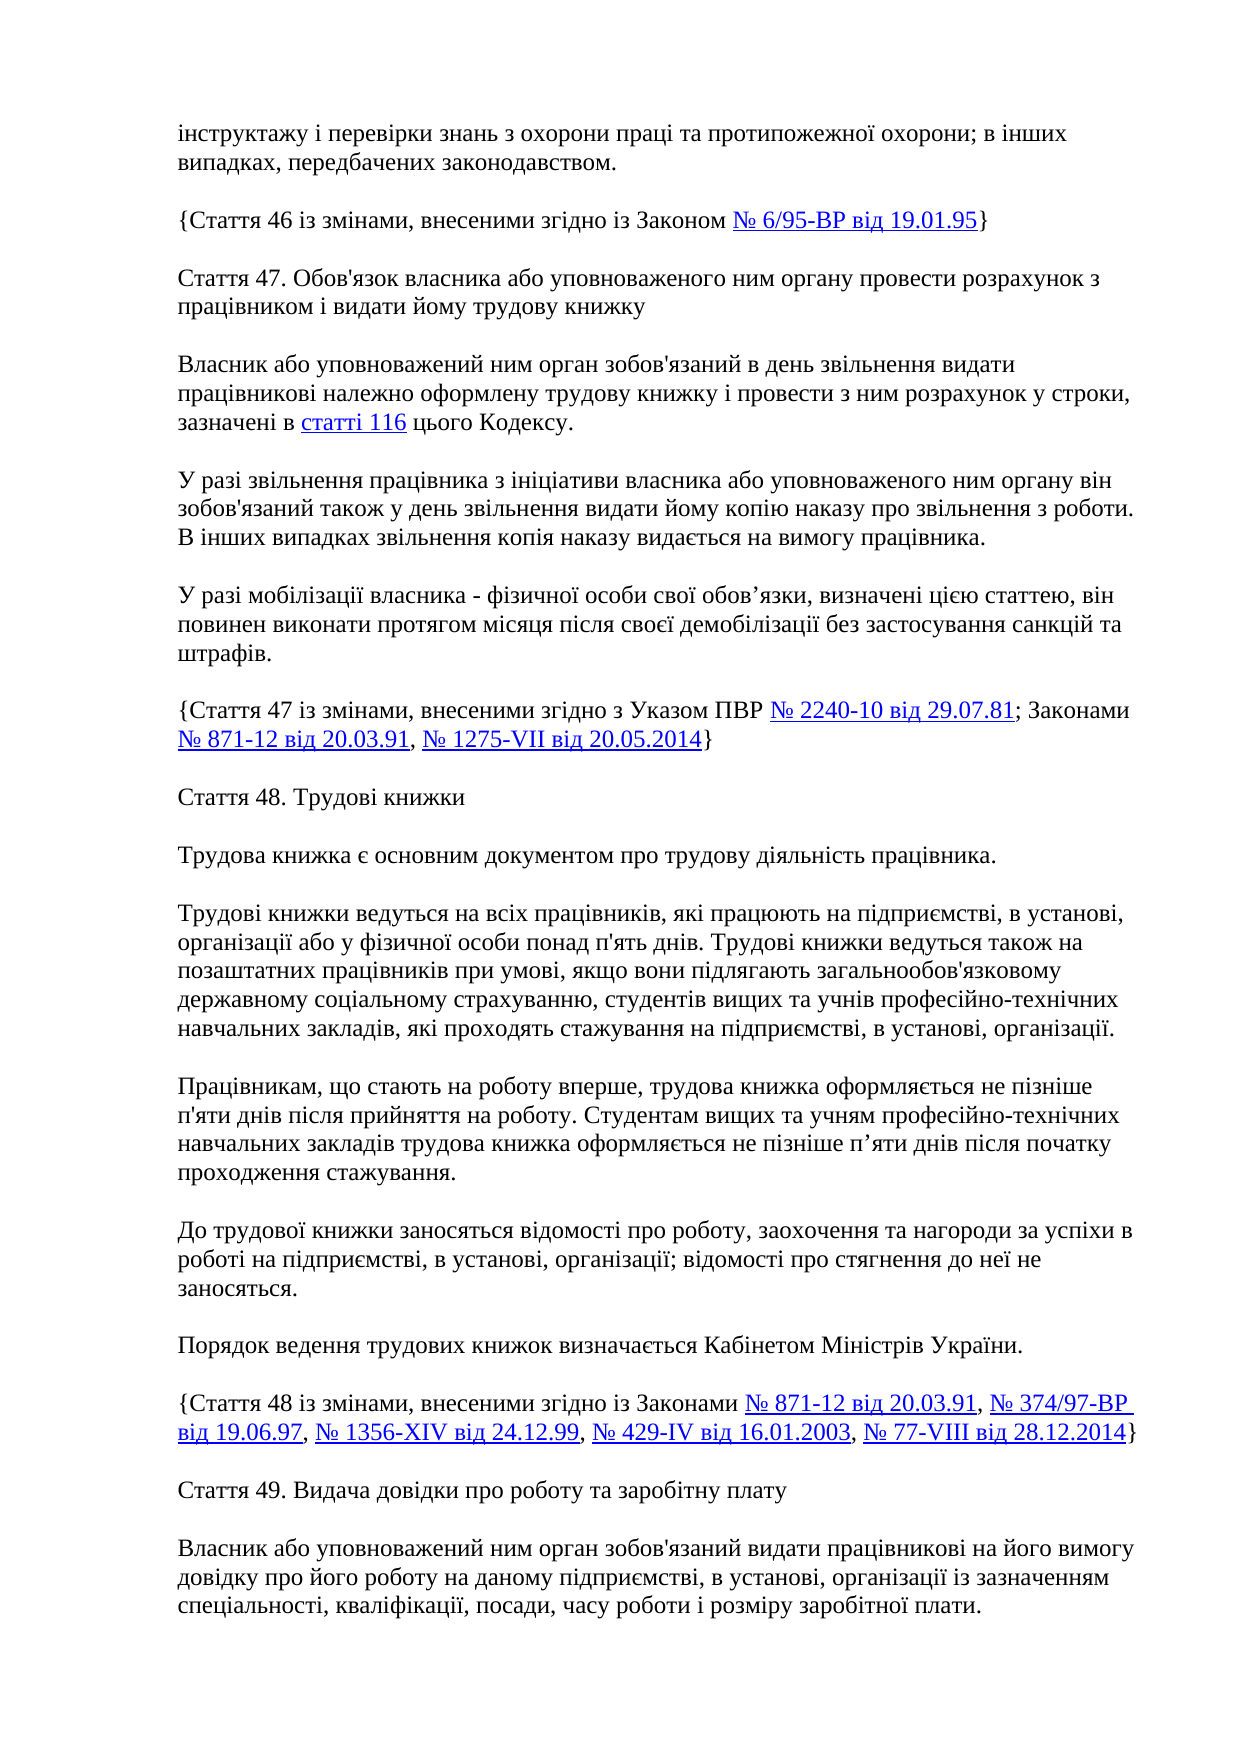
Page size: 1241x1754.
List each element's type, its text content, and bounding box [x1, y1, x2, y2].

text До трудової книжки заносяться відомості про роботу, заохочення та нагороди за успіхи в роботі на підприємстві, в установі, організації; відомості про стягнення до неї не заносяться. [177, 1215, 1152, 1301]
text {Стаття 48 із змінами, внесеними згідно із Законами № 871-12 від 20.03.91, № 374/97-ВР від 19.06.97, № 1356-XIV від 24.12.99, № 429-IV від 16.01.2003, № 77-VIII від 28.12.2014} [177, 1388, 1152, 1446]
text {Стаття 47 із змінами, внесеними згідно з Указом ПВР № 2240-10 від 29.07.81; Законами № 871-12 від 20.03.91, № 1275-VII від 20.05.2014} [177, 696, 1152, 753]
text У разі звільнення працівника з ініціативи власника або уповноваженого ним органу він зобов'язаний також у день звільнення видати йому копію наказу про звільнення з роботи. В інших випадках звільнення копія наказу видається на вимогу працівника. [177, 465, 1152, 551]
text Трудові книжки ведуться на всіх працівників, які працюють на підприємстві, в установі, організації або у фізичної особи понад п'ять днів. Трудові книжки ведуться також на позаштатних працівників при умові, якщо вони підлягають загальнообов'язковому державному соціальному страхуванню, студентів вищих та учнів професійно-технічних навчальних закладів, які проходять стажування на підприємстві, в установі, організації. [177, 898, 1152, 1042]
text Порядок ведення трудових книжок визначається Кабінетом Міністрів України. [177, 1331, 1152, 1359]
text Стаття 47. Обов'язок власника або уповноваженого ним органу провести розрахунок з працівником і видати йому трудову книжку [177, 263, 1152, 320]
text Трудова книжка є основним документом про трудову діяльність працівника. [177, 840, 1152, 869]
text У разі мобілізації власника - фізичної особи свої обов’язки, визначені цією статтею, він повинен виконати протягом місяця після своєї демобілізації без застосування санкцій та штрафів. [177, 580, 1152, 666]
text Власник або уповноважений ним орган зобов'язаний видати працівникові на його вимогу довідку про його роботу на даному підприємстві, в установі, організації із зазначенням спеціальності, кваліфікації, посади, часу роботи і розміру заробітної плати. [177, 1533, 1152, 1619]
text Працівникам, що стають на роботу вперше, трудова книжка оформляється не пізніше п'яти днів після прийняття на роботу. Студентам вищих та учням професійно-технічних навчальних закладів трудова книжка оформляється не пізніше п’яти днів після початку проходження стажування. [177, 1071, 1152, 1186]
text {Стаття 46 із змінами, внесеними згідно із Законом № 6/95-ВР від 19.01.95} [177, 205, 1152, 233]
text Стаття 49. Видача довідки про роботу та заробітну плату [177, 1475, 1152, 1504]
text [177, 118, 1152, 176]
text Стаття 48. Трудові книжки [177, 782, 1152, 811]
text Власник або уповноважений ним орган зобов'язаний в день звільнення видати працівникові належно оформлену трудову книжку і провести з ним розрахунок у строки, зазначені в статті 116 цього Кодексу. [177, 349, 1152, 436]
